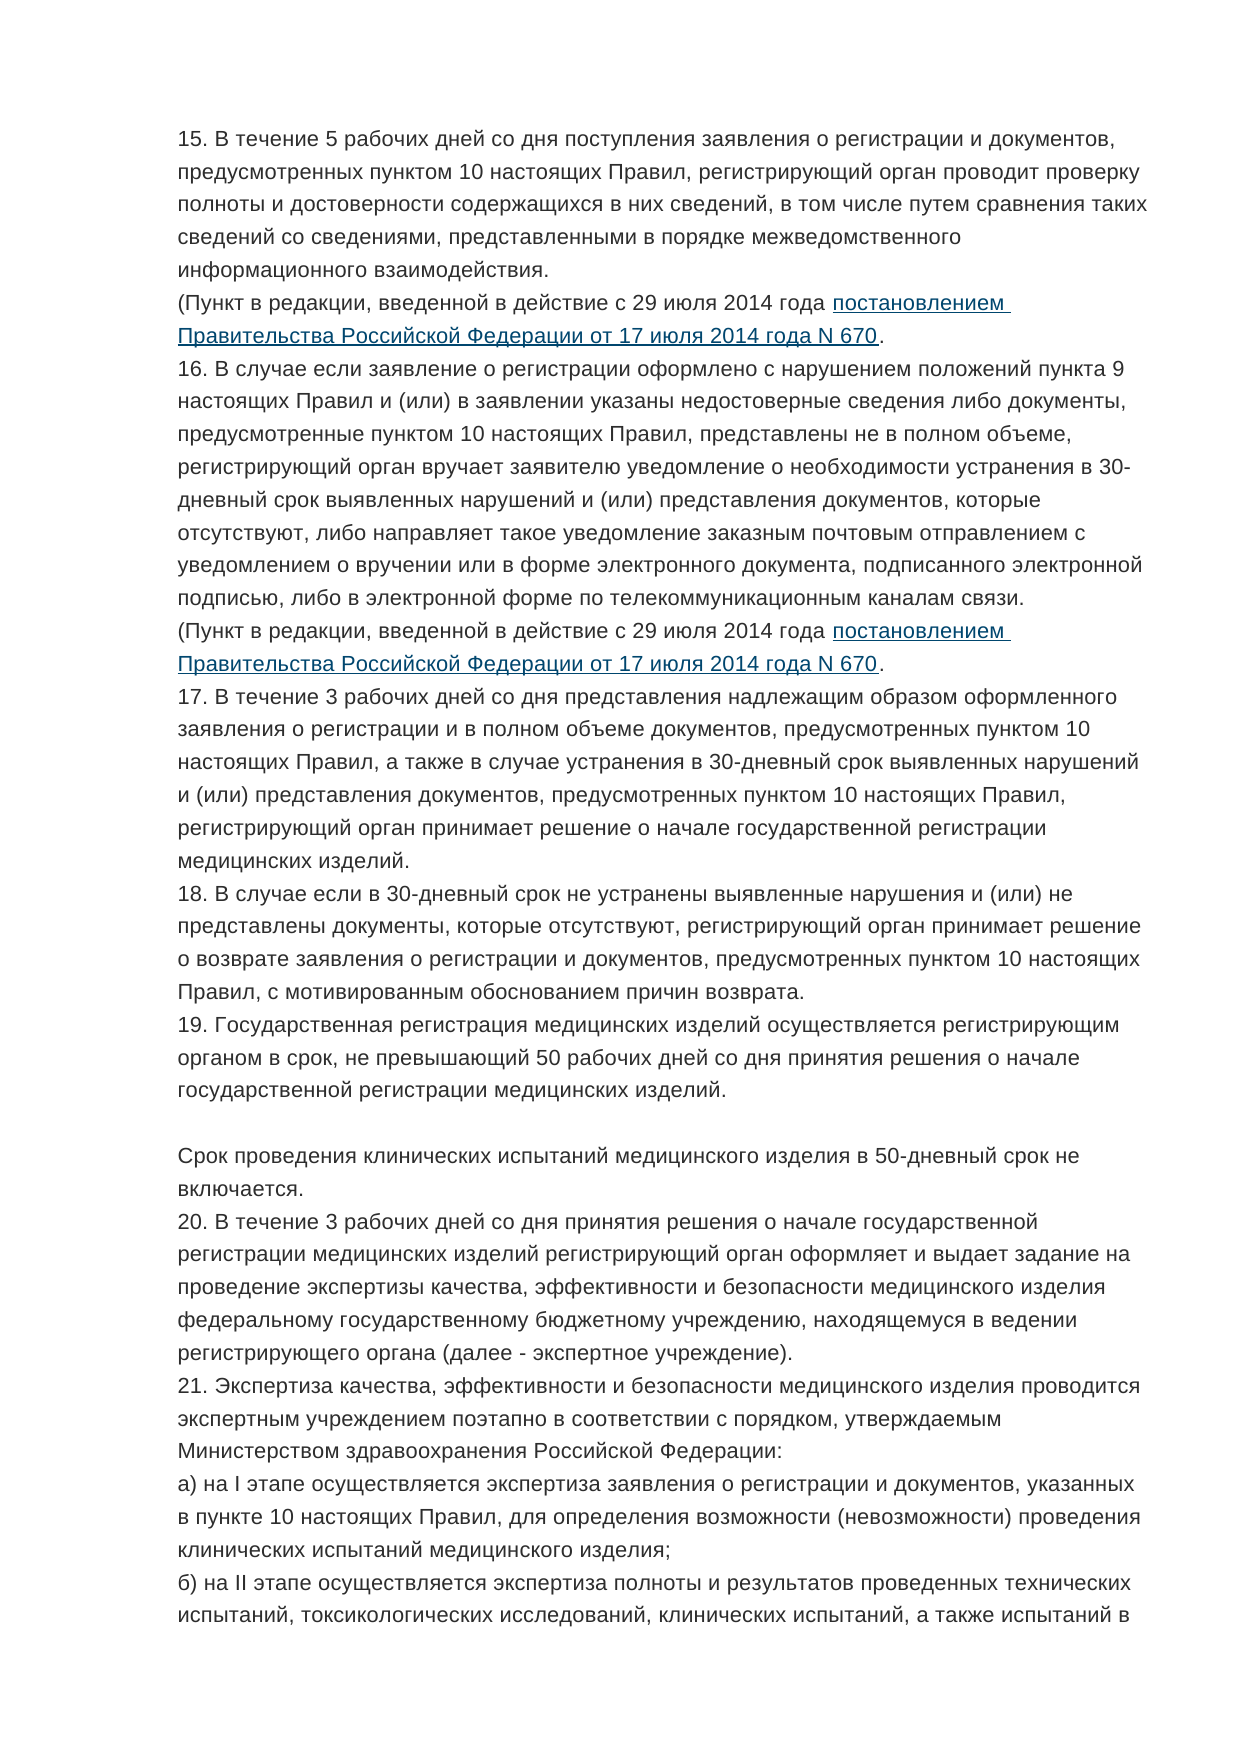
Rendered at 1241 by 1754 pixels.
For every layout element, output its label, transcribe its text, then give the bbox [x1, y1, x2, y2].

text 17. В течение 3 рабочих дней со дня представления надлежащим образом оформленного заявления о регистрации и в полном объеме документов, предусмотренных пунктом 10 настоящих Правил, а также в случае устранения в 30-дневный срок выявленных нарушений и (или) представления документов, предусмотренных пунктом 10 настоящих Правил, регистрирующий орган принимает решение о начале государственной регистрации медицинских изделий. [177, 676, 1152, 873]
text а) на I этапе осуществляется экспертиза заявления о регистрации и документов, указанных в пункте 10 настоящих Правил, для определения возможности (невозможности) проведения клинических испытаний медицинского изделия; [177, 1463, 1152, 1562]
text 15. В течение 5 рабочих дней со дня поступления заявления о регистрации и документов, предусмотренных пунктом 10 настоящих Правил, регистрирующий орган проводит проверку полноты и достоверности содержащихся в них сведений, в том числе путем сравнения таких сведений со сведениями, представленными в порядке межведомственного информационного взаимодействия. (Пункт в редакции, введенной в действие с 29 июля 2014 года постановлением Правительства Российской Федерации от 17 июля 2014 года N 670. [177, 118, 1152, 348]
text 20. В течение 3 рабочих дней со дня принятия решения о начале государственной регистрации медицинских изделий регистрирующий орган оформляет и выдает задание на проведение экспертизы качества, эффективности и безопасности медицинского изделия федеральному государственному бюджетному учреждению, находящемуся в ведении регистрирующего органа (далее - экспертное учреждение). [177, 1201, 1152, 1365]
text 16. В случае если заявление о регистрации оформлено с нарушением положений пункта 9 настоящих Правил и (или) в заявлении указаны недостоверные сведения либо документы, предусмотренные пунктом 10 настоящих Правил, представлены не в полном объеме, регистрирующий орган вручает заявителю уведомление о необходимости устранения в 30-дневный срок выявленных нарушений и (или) представления документов, которые отсутствуют, либо направляет такое уведомление заказным почтовым отправлением с уведомлением о вручении или в форме электронного документа, подписанного электронной подписью, либо в электронной форме по телекоммуникационным каналам связи. (Пункт в редакции, введенной в действие с 29 июля 2014 года постановлением Правительства Российской Федерации от 17 июля 2014 года N 670. [177, 348, 1152, 676]
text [177, 1562, 1152, 1627]
text 21. Экспертиза качества, эффективности и безопасности медицинского изделия проводится экспертным учреждением поэтапно в соответствии с порядком, утверждаемым Министерством здравоохранения Российской Федерации: [177, 1365, 1152, 1463]
text 18. В случае если в 30-дневный срок не устранены выявленные нарушения и (или) не представлены документы, которые отсутствуют, регистрирующий орган принимает решение о возврате заявления о регистрации и документов, предусмотренных пунктом 10 настоящих Правил, с мотивированным обоснованием причин возврата. [177, 873, 1152, 1004]
text 19. Государственная регистрация медицинских изделий осуществляется регистрирующим органом в срок, не превышающий 50 рабочих дней со дня принятия решения о начале государственной регистрации медицинских изделий. Срок проведения клинических испытаний медицинского изделия в 50-дневный срок не включается. [177, 1004, 1152, 1201]
